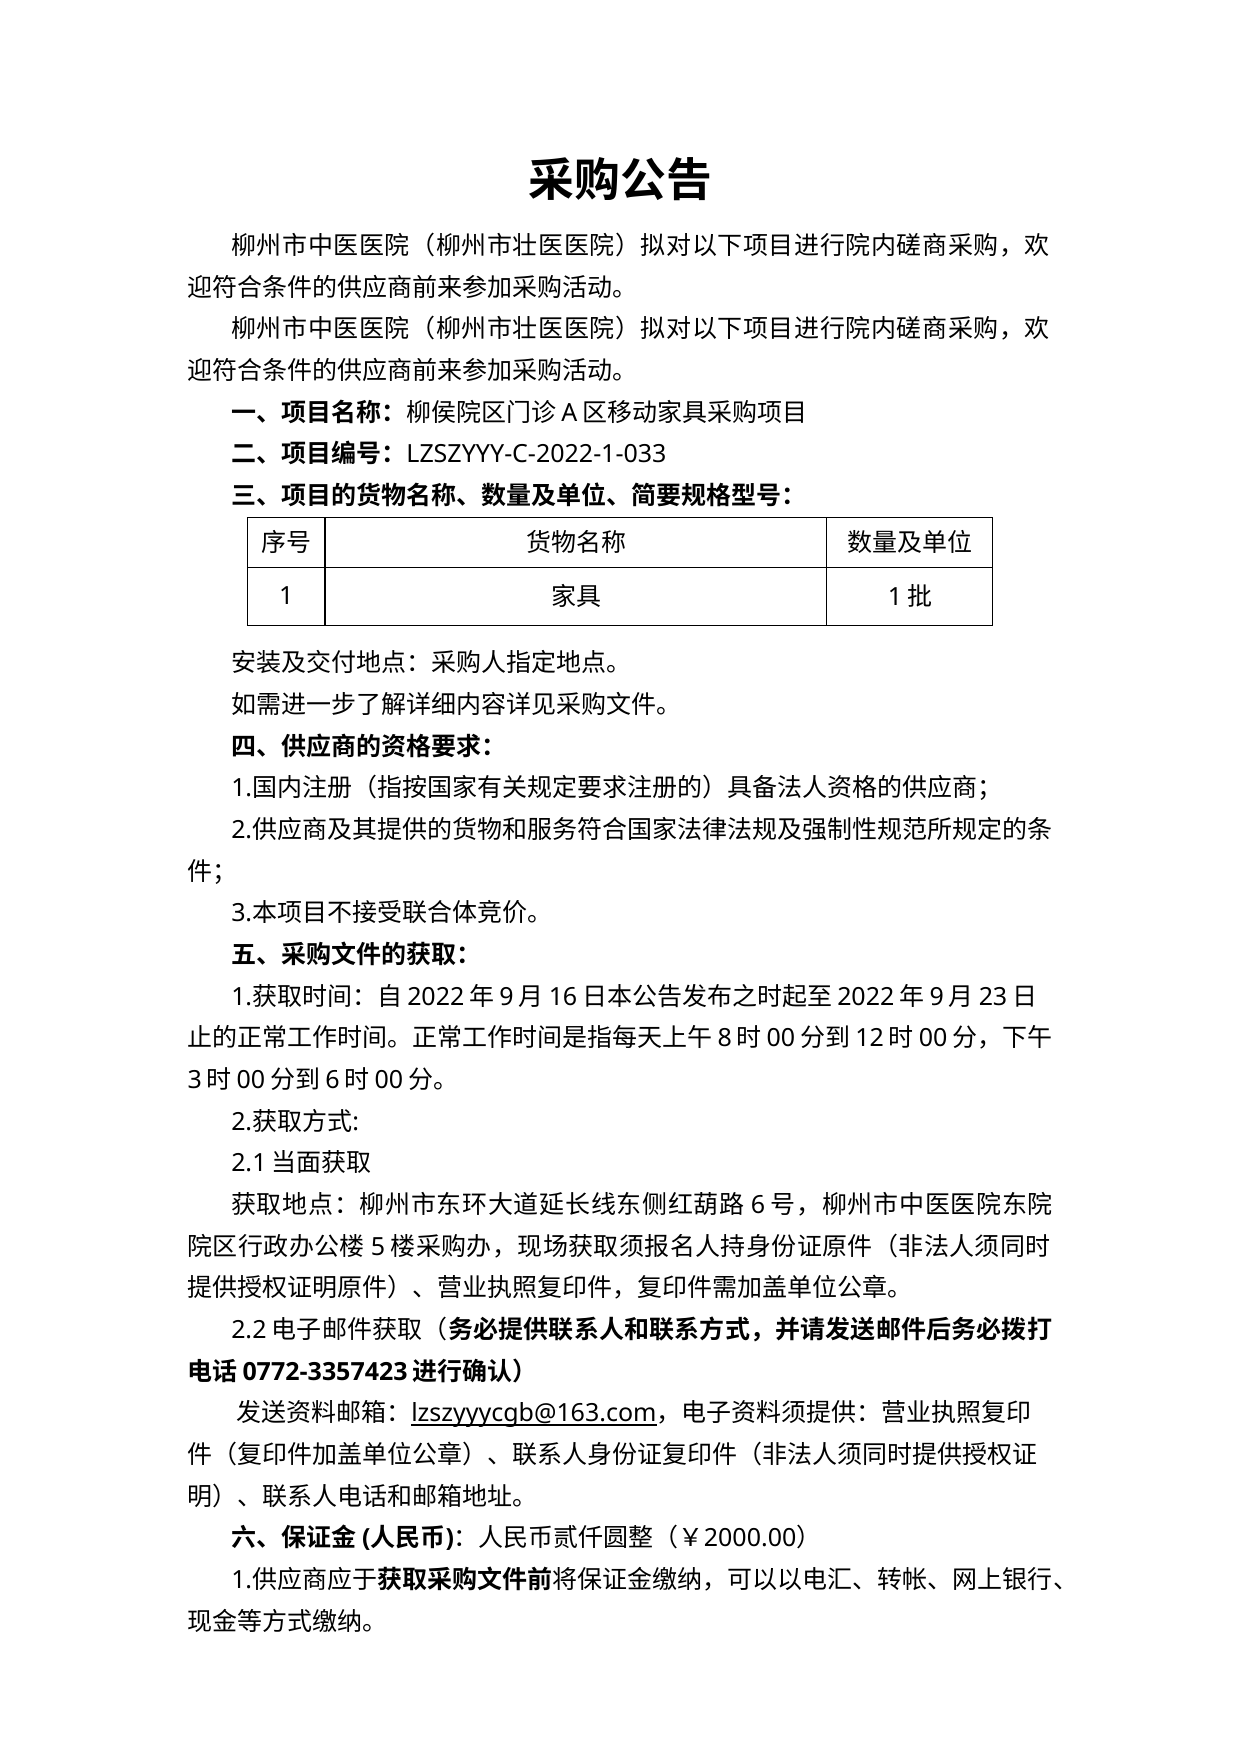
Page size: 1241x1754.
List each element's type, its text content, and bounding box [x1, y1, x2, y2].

table_cell 家具 [326, 568, 826, 625]
text 柳州市中医医院（柳州市壮医医院）拟对以下项目进行院内磋商采购，欢迎符合条件的供应商前来参加采购活动。 [187, 225, 1053, 303]
text 2.2电子邮件获取（务必提供联系人和联系方式，并请发送邮件后务必拨打电话0772-3357423进行确认） [187, 1309, 1053, 1387]
text 2.获取方式: [187, 1101, 1053, 1137]
text 发送资料邮箱：lzszyyycgb@163.com，电子资料须提供：营业执照复印件（复印件加盖单位公章）、联系人身份证复印件（非法人须同时提供授权证明）、联系人电话和邮箱地址。 [187, 1393, 1053, 1512]
text 一、项目名称：柳侯院区门诊A区移动家具采购项目 [187, 392, 1053, 428]
text 2.供应商及其提供的货物和服务符合国家法律法规及强制性规范所规定的条件； [187, 809, 1053, 887]
table_header 货物名称 [326, 518, 826, 567]
text 六、保证金 (人民币)：人民币贰仟圆整（￥2000.00） [187, 1518, 1053, 1554]
text 如需进一步了解详细内容详见采购文件。 [187, 684, 1053, 721]
text 1.获取时间：自2022年9月16日本公告发布之时起至2022年9月23日止的正常工作时间。正常工作时间是指每天上午8时00分到12时00分，下午3时00分到6时00分。 [187, 976, 1053, 1096]
text 柳州市中医医院（柳州市壮医医院）拟对以下项目进行院内磋商采购，欢迎符合条件的供应商前来参加采购活动。 [187, 309, 1053, 387]
text 安装及交付地点：采购人指定地点。 [187, 643, 1053, 679]
table_header 数量及单位 [827, 518, 992, 567]
text 三、项目的货物名称、数量及单位、简要规格型号： [187, 475, 1053, 512]
text 3.本项目不接受联合体竞价。 [187, 893, 1053, 929]
text 采购公告 [187, 128, 1053, 225]
text 五、采购文件的获取： [187, 934, 1053, 971]
table_cell 1 [248, 568, 324, 625]
text 2.1当面获取 [187, 1143, 1053, 1179]
text 四、供应商的资格要求： [187, 726, 1053, 762]
text 1.国内注册（指按国家有关规定要求注册的）具备法人资格的供应商； [187, 768, 1053, 804]
text 获取地点：柳州市东环大道延长线东侧红葫路6号，柳州市中医医院东院院区行政办公楼5楼采购办，现场获取须报名人持身份证原件（非法人须同时提供授权证明原件）、营业执照复印件，复印件需加盖单位公章。 [187, 1184, 1053, 1304]
table_cell 1批 [827, 568, 992, 625]
table_header 序号 [248, 518, 324, 567]
text 二、项目编号：LZSZYYY-C-2022-1-033 [187, 434, 1053, 470]
text 1.供应商应于获取采购文件前将保证金缴纳，可以以电汇、转帐、网上银行、现金等方式缴纳。 [187, 1559, 1053, 1637]
